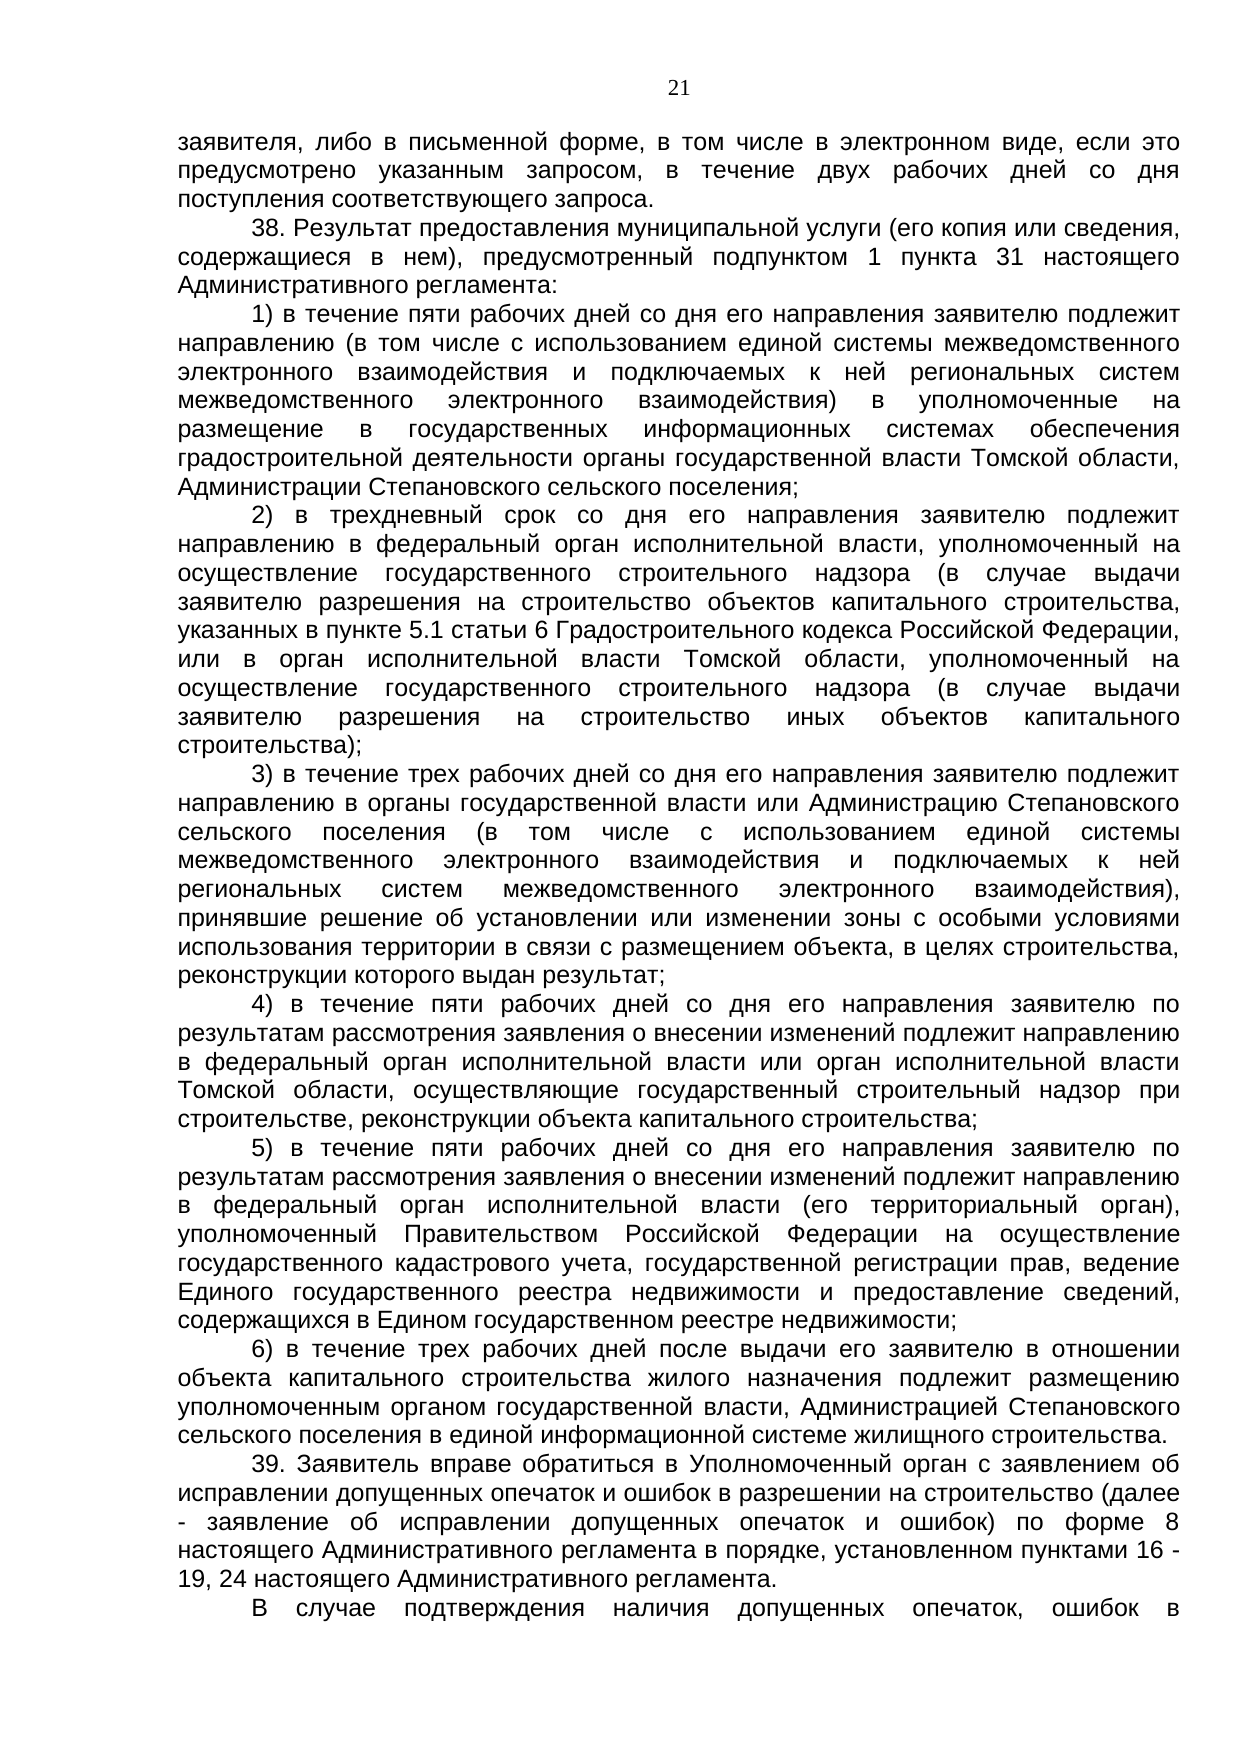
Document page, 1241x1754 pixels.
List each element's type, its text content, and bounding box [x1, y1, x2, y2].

text 3) в течение трех рабочих дней со дня его направления заявителю подлежит направлению в органы государственной власти или Администрацию Степановского сельского поселения (в том числе с использованием единой системы межведомственного электронного взаимодействия и подключаемых к ней региональных систем межведомственного электронного взаимодействия), принявшие решение об установлении или изменении зоны с особыми условиями использования территории в связи с размещением объекта, в целях строительства, реконструкции которого выдан результат; [177, 759, 1181, 989]
text 5) в течение пяти рабочих дней со дня его направления заявителю по результатам рассмотрения заявления о внесении изменений подлежит направлению в федеральный орган исполнительной власти (его территориальный орган), уполномоченный Правительством Российской Федерации на осуществление государственного кадастрового учета, государственной регистрации прав, ведение Единого государственного реестра недвижимости и предоставление сведений, содержащихся в Едином государственном реестре недвижимости; [177, 1133, 1181, 1334]
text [177, 1593, 1181, 1621]
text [177, 126, 1181, 213]
text 2) в трехдневный срок со дня его направления заявителю подлежит направлению в федеральный орган исполнительной власти, уполномоченный на осуществление государственного строительного надзора (в случае выдачи заявителю разрешения на строительство объектов капитального строительства, указанных в пункте 5.1 статьи 6 Градостроительного кодекса Российской Федерации, или в орган исполнительной власти Томской области, уполномоченный на осуществление государственного строительного надзора (в случае выдачи заявителю разрешения на строительство иных объектов капитального строительства); [177, 500, 1181, 759]
text 6) в течение трех рабочих дней после выдачи его заявителю в отношении объекта капитального строительства жилого назначения подлежит размещению уполномоченным органом государственной власти, Администрацией Степановского сельского поселения в единой информационной системе жилищного строительства. [177, 1334, 1181, 1449]
text 38. Результат предоставления муниципальной услуги (его копия или сведения, содержащиеся в нем), предусмотренный подпунктом 1 пункта 31 настоящего Административного регламента: [177, 213, 1181, 299]
text 4) в течение пяти рабочих дней со дня его направления заявителю по результатам рассмотрения заявления о внесении изменений подлежит направлению в федеральный орган исполнительной власти или орган исполнительной власти Томской области, осуществляющие государственный строительный надзор при строительстве, реконструкции объекта капитального строительства; [177, 989, 1181, 1133]
text 1) в течение пяти рабочих дней со дня его направления заявителю подлежит направлению (в том числе с использованием единой системы межведомственного электронного взаимодействия и подключаемых к ней региональных систем межведомственного электронного взаимодействия) в уполномоченные на размещение в государственных информационных системах обеспечения градостроительной деятельности органы государственной власти Томской области, Администрации Степановского сельского поселения; [177, 299, 1181, 500]
text 39. Заявитель вправе обратиться в Уполномоченный орган с заявлением об исправлении допущенных опечаток и ошибок в разрешении на строительство (далее - заявление об исправлении допущенных опечаток и ошибок) по форме 8 настоящего Административного регламента в порядке, установленном пунктами 16 - 19, 24 настоящего Административного регламента. [177, 1449, 1181, 1593]
